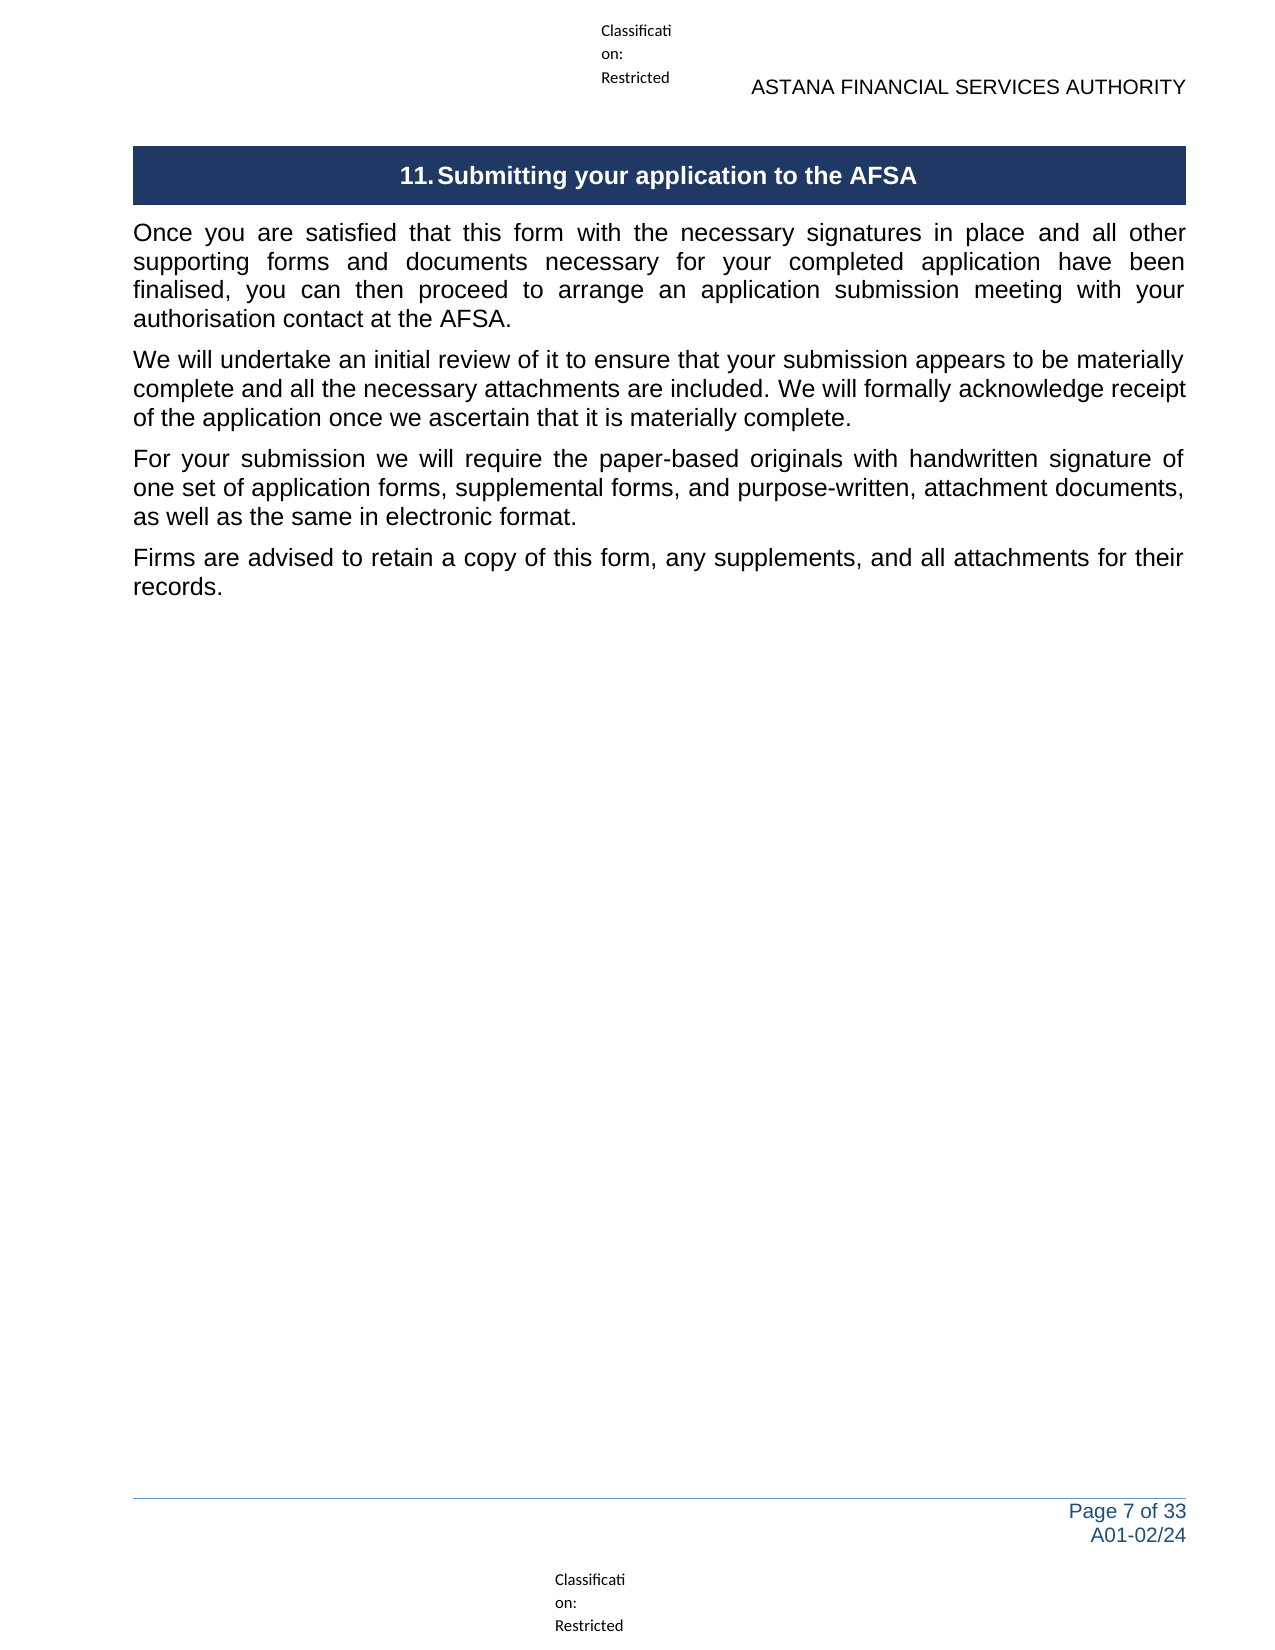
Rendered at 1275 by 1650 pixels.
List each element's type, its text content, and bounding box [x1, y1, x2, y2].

table_header Submitting your application to the AFSA [133, 146, 1186, 205]
text Firms are advised to retain a copy of this form, any supplements, and all attachments for their records. [133, 543, 1186, 600]
text For your submission we will require the paper-based originals with handwritten signature of one set of application forms, supplemental forms, and purpose-written, attachment documents, as well as the same in electronic format. [133, 444, 1186, 530]
text Once you are satisfied that this form with the necessary signatures in place and all other supporting forms and documents necessary for your completed application have been finalised, you can then proceed to arrange an application submission meeting with your authorisation contact at the AFSA. [133, 218, 1186, 333]
text We will undertake an initial review of it to ensure that your submission appears to be materially complete and all the necessary attachments are included. We will formally acknowledge receipt of the application once we ascertain that it is materially complete. [133, 345, 1186, 431]
